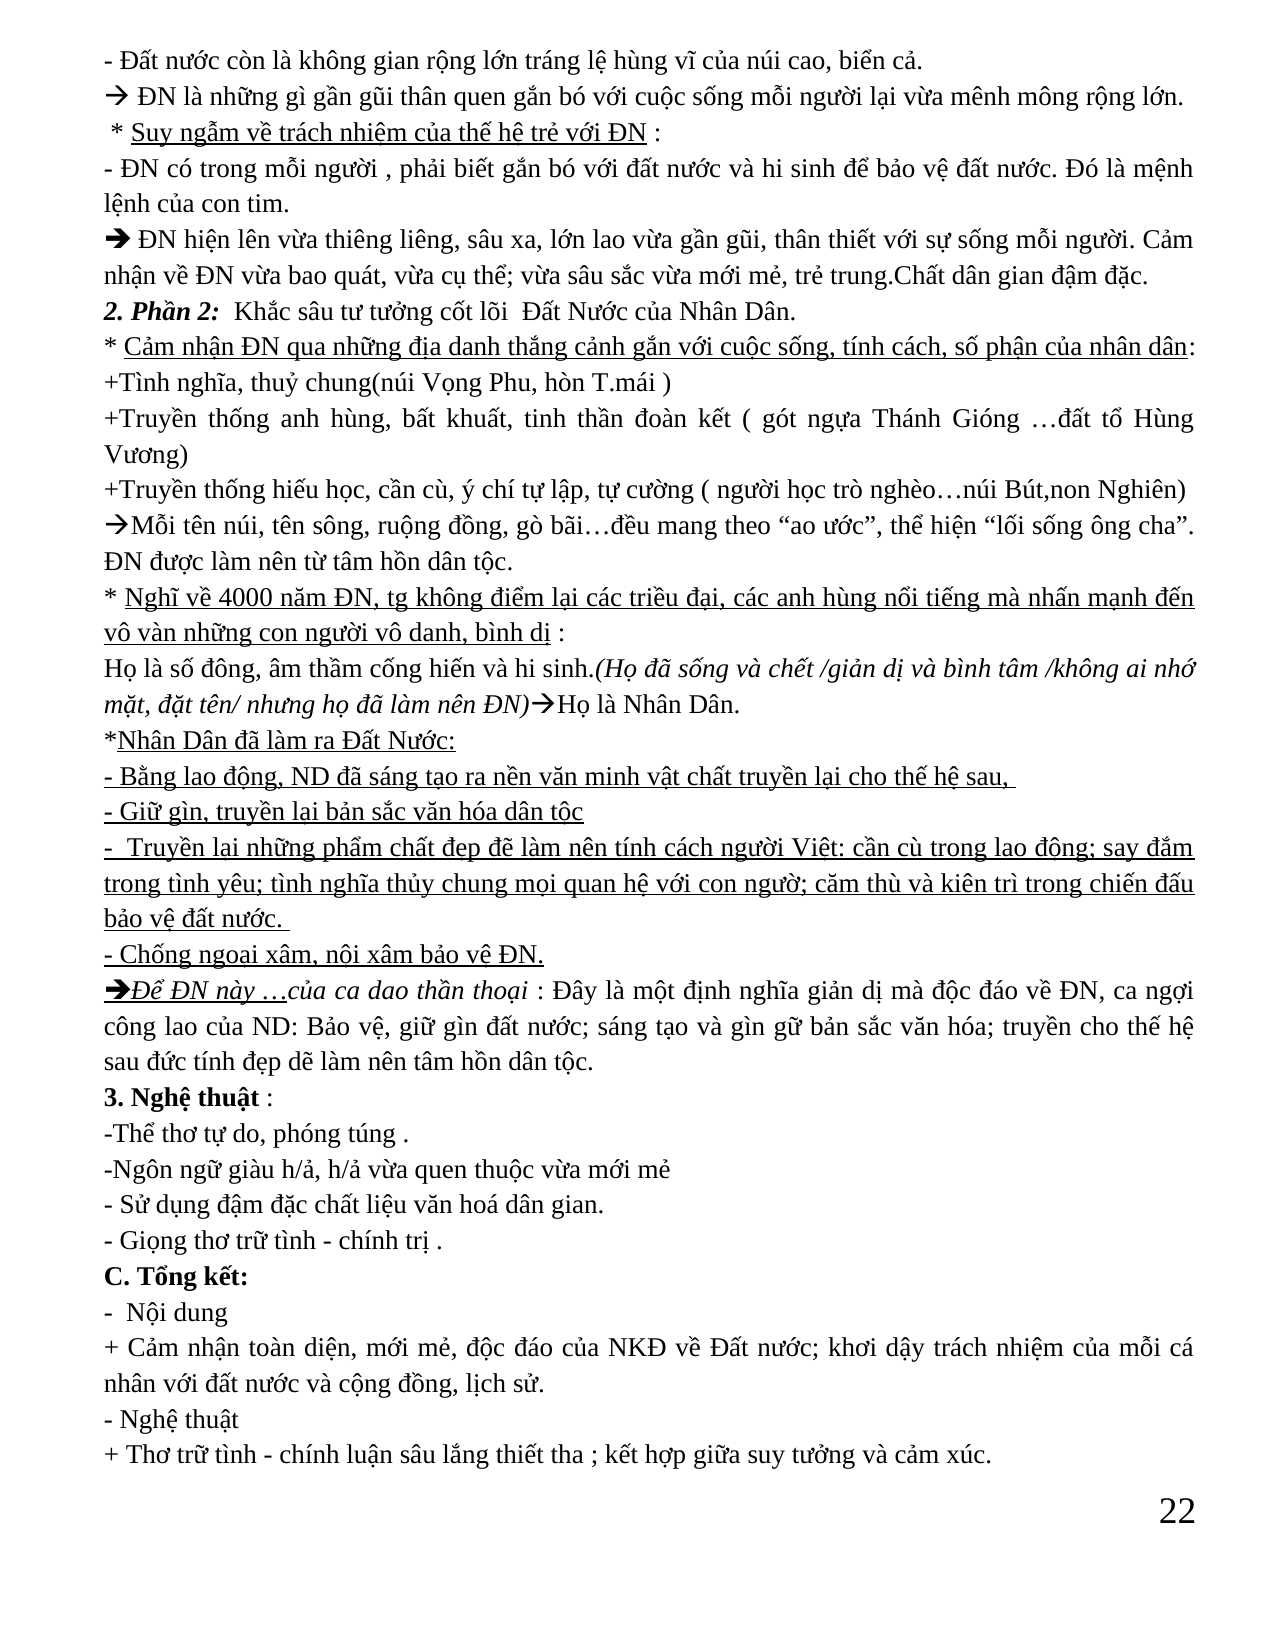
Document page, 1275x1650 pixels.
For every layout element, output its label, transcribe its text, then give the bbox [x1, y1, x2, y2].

text + Thơ trữ tình - chính luận sâu lắng thiết tha ; kết hợp giữa suy tưởng và cảm xúc. [103, 1438, 1196, 1470]
text * Suy ngẫm về trách nhiệm của thế hệ trẻ với ĐN : [103, 116, 1196, 147]
text ĐN là những gì gần gũi thân quen gắn bó với cuộc sống mỗi người lại vừa mênh mông rộng lớn. [103, 80, 1196, 111]
text - Nội dung [103, 1296, 1196, 1327]
text - Đất nước còn là không gian rộng lớn tráng lệ hùng vĩ của núi cao, biển cả. [103, 44, 1196, 76]
text ĐN hiện lên vừa thiêng liêng, sâu xa, lớn lao vừa gần gũi, thân thiết với sự sống mỗi người. Cảm nhận về ĐN vừa bao quát, vừa cụ thể; vừa sâu sắc vừa mới mẻ, trẻ trung.Chất dân gian đậm đặc. [103, 223, 1196, 290]
text - ĐN có trong mỗi người , phải biết gắn bó với đất nước và hi sinh để bảo vệ đất nước. Đó là mệnh lệnh của con tim. [103, 152, 1196, 219]
text -Thể thơ tự do, phóng túng . [103, 1117, 1196, 1148]
text * Nghĩ về 4000 năm ĐN, tg không điểm lại các triều đại, các anh hùng nổi tiếng mà nhấn mạnh đến vô vàn những con người vô danh, bình dị : [103, 581, 1196, 648]
text - Giữ gìn, truyền lại bản sắc văn hóa dân tộc [103, 795, 1196, 826]
text - Nghệ thuật [103, 1403, 1196, 1434]
text Mỗi tên núi, tên sông, ruộng đồng, gò bãi…đều mang theo “ao ước”, thể hiện “lối sống ông cha”. ĐN được làm nên từ tâm hồn dân tộc. [103, 509, 1196, 576]
text +Truyền thống hiếu học, cần cù, ý chí tự lập, tự cường ( người học trò nghèo…núi Bút,non Nghiên) [103, 473, 1196, 504]
text - Giọng thơ trữ tình - chính trị . [103, 1224, 1196, 1255]
text + Cảm nhận toàn diện, mới mẻ, độc đáo của NKĐ về Đất nước; khơi dậy trách nhiệm của mỗi cá nhân với đất nước và cộng đồng, lịch sử. [103, 1331, 1196, 1398]
text - Bằng lao động, ND đã sáng tạo ra nền văn minh vật chất truyền lại cho thế hệ sau, [103, 759, 1196, 791]
text +Truyền thống anh hùng, bất khuất, tinh thần đoàn kết ( gót ngựa Thánh Gióng …đất tổ Hùng Vương) [103, 402, 1196, 469]
text *Nhân Dân đã làm ra Đất Nước: [103, 724, 1196, 755]
text 2. Phần 2: Khắc sâu tư tưởng cốt lõi Đất Nước của Nhân Dân. [103, 295, 1196, 326]
text - Sử dụng đậm đặc chất liệu văn hoá dân gian. [103, 1188, 1196, 1219]
text C. Tổng kết: [103, 1260, 1196, 1291]
text Để ĐN này …của ca dao thần thoại : Đây là một định nghĩa giản dị mà độc đáo về ĐN, ca ngợi công lao của ND: Bảo vệ, giữ gìn đất nước; sáng tạo và gìn gữ bản sắc văn hóa; truyền cho thế hệ sau đức tính đẹp dẽ làm nên tâm hồn dân tộc. [103, 974, 1196, 1077]
text -Ngôn ngữ giàu h/ả, h/ả vừa quen thuộc vừa mới mẻ [103, 1153, 1196, 1184]
text - Truyền lại những phẩm chất đẹp đẽ làm nên tính cách người Việt: cần cù trong lao động; say đắm trong tình yêu; tình nghĩa thủy chung mọi quan hệ với con ngườ; căm thù và kiên trì trong chiến đấu bảo vệ đất nước. [103, 831, 1196, 934]
text +Tình nghĩa, thuỷ chung(núi Vọng Phu, hòn T.mái ) [103, 366, 1196, 397]
text 3. Nghệ thuật : [103, 1081, 1196, 1112]
text * Cảm nhận ĐN qua những địa danh thắng cảnh gắn với cuộc sống, tính cách, số phận của nhân dân: [103, 331, 1196, 362]
text Họ là số đông, âm thầm cống hiến và hi sinh.(Họ đã sống và chết /giản dị và bình tâm /không ai nhớ mặt, đặt tên/ nhưng họ đã làm nên ĐN)Họ là Nhân Dân. [103, 652, 1196, 719]
text - Chống ngoại xâm, nội xâm bảo vệ ĐN. [103, 938, 1196, 969]
